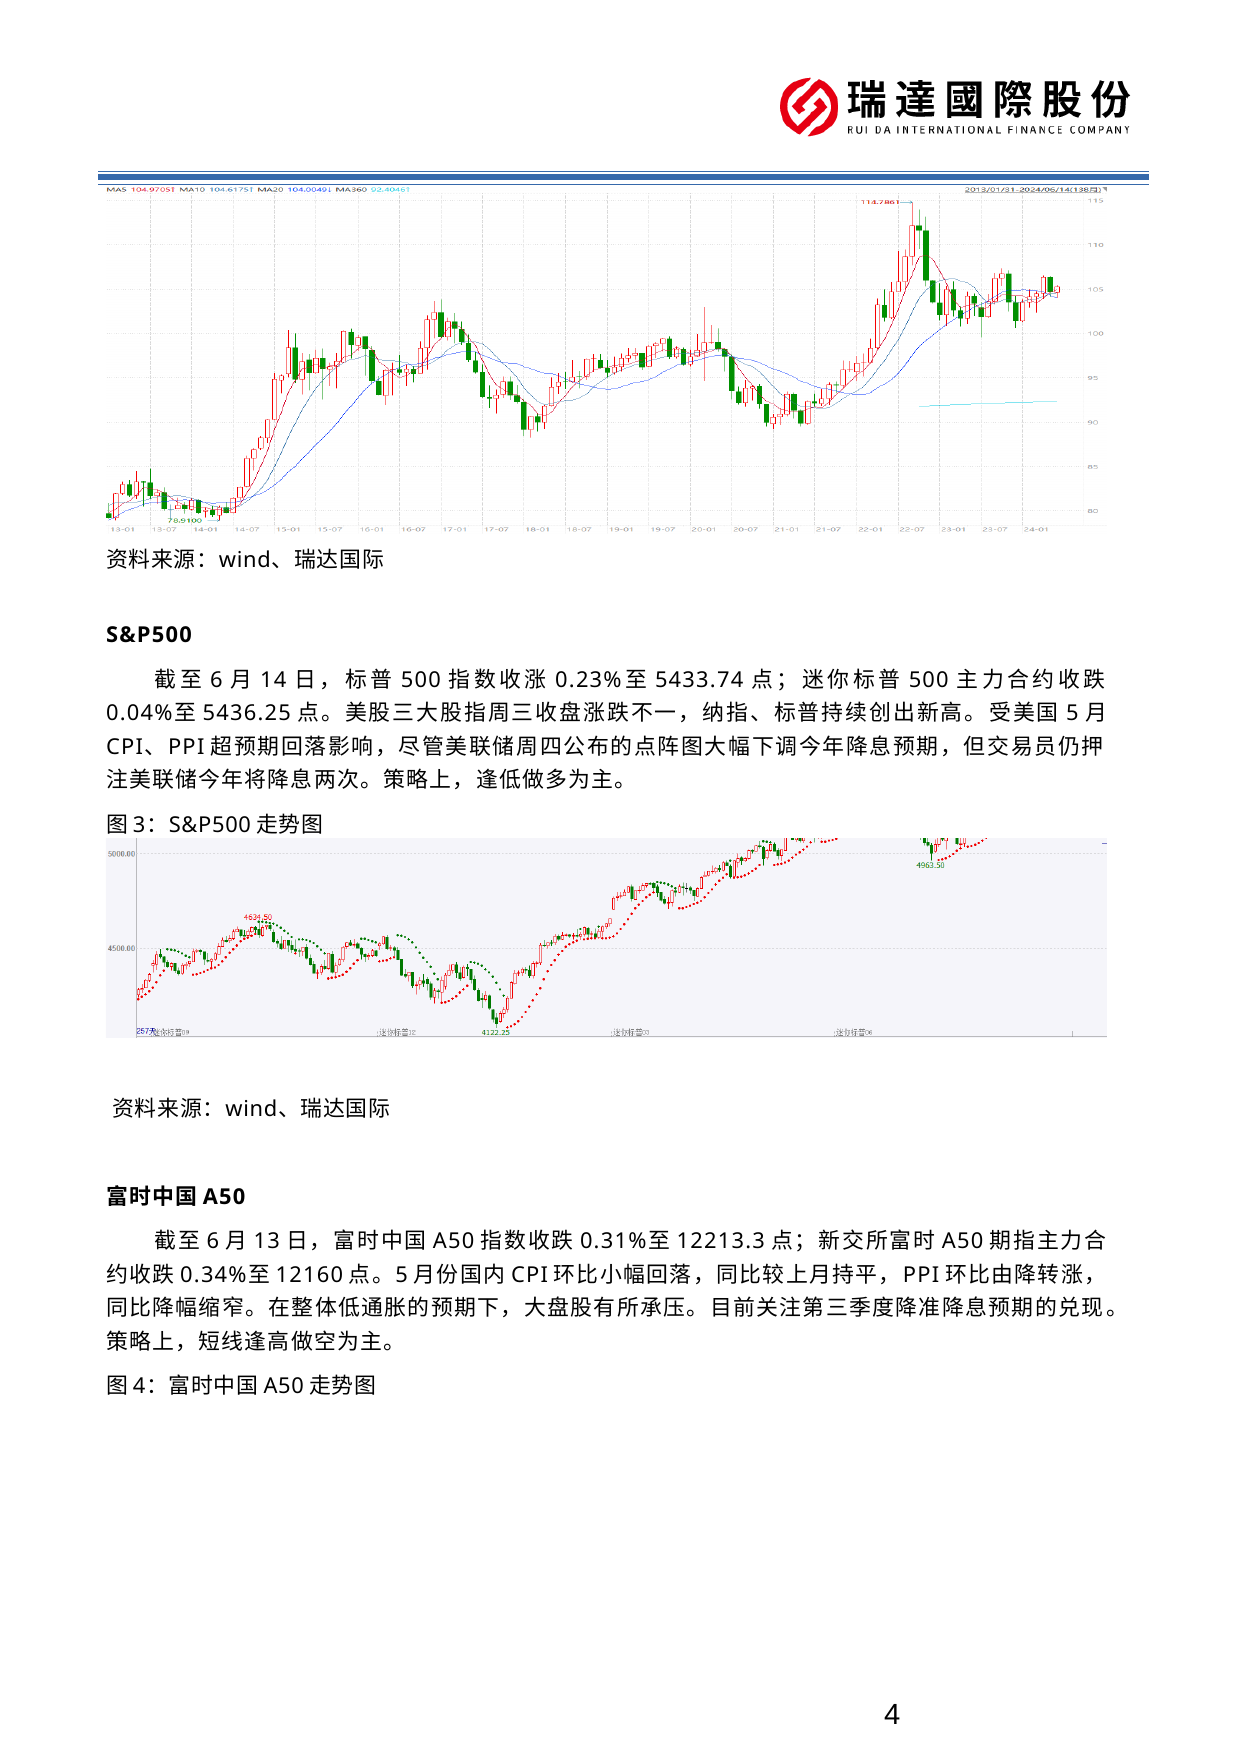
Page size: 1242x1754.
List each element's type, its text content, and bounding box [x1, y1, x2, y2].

text 图4：富时中国A50走势图 [106, 1368, 1107, 1400]
picture [105, 838, 1107, 1038]
picture [105, 185, 1107, 534]
text 资料来源：wind、瑞达国际 [106, 548, 1184, 573]
text 资料来源：wind、瑞达国际 [106, 1096, 1184, 1121]
text 截至6月13日，富时中国A50指数收跌0.31%至12213.3点；新交所富时A50期指主力合约收跌0.34%至12160点。5月份国内CPI环比小幅回落，同比较上月持平，PPI环比由降转涨，同比降幅缩窄。在整体低通胀的预期下，大盘股有所承压。目前关注第三季度降准降息预期的兑现。策略上，短线逢高做空为主。 [106, 1223, 1107, 1356]
picture [769, 37, 1141, 171]
text 富时中国A50 [106, 1179, 1107, 1210]
text S&P500 [106, 619, 1107, 649]
text 截至6月14日，标普500指数收涨0.23%至5433.74点；迷你标普500主力合约收跌0.04%至5436.25点。美股三大股指周三收盘涨跌不一，纳指、标普持续创出新高。受美国5月CPI、PPI超预期回落影响，尽管美联储周四公布的点阵图大幅下调今年降息预期，但交易员仍押注美联储今年将降息两次。策略上，逢低做多为主。 [106, 662, 1107, 794]
text 图3：S&P500走势图 [106, 807, 1107, 838]
